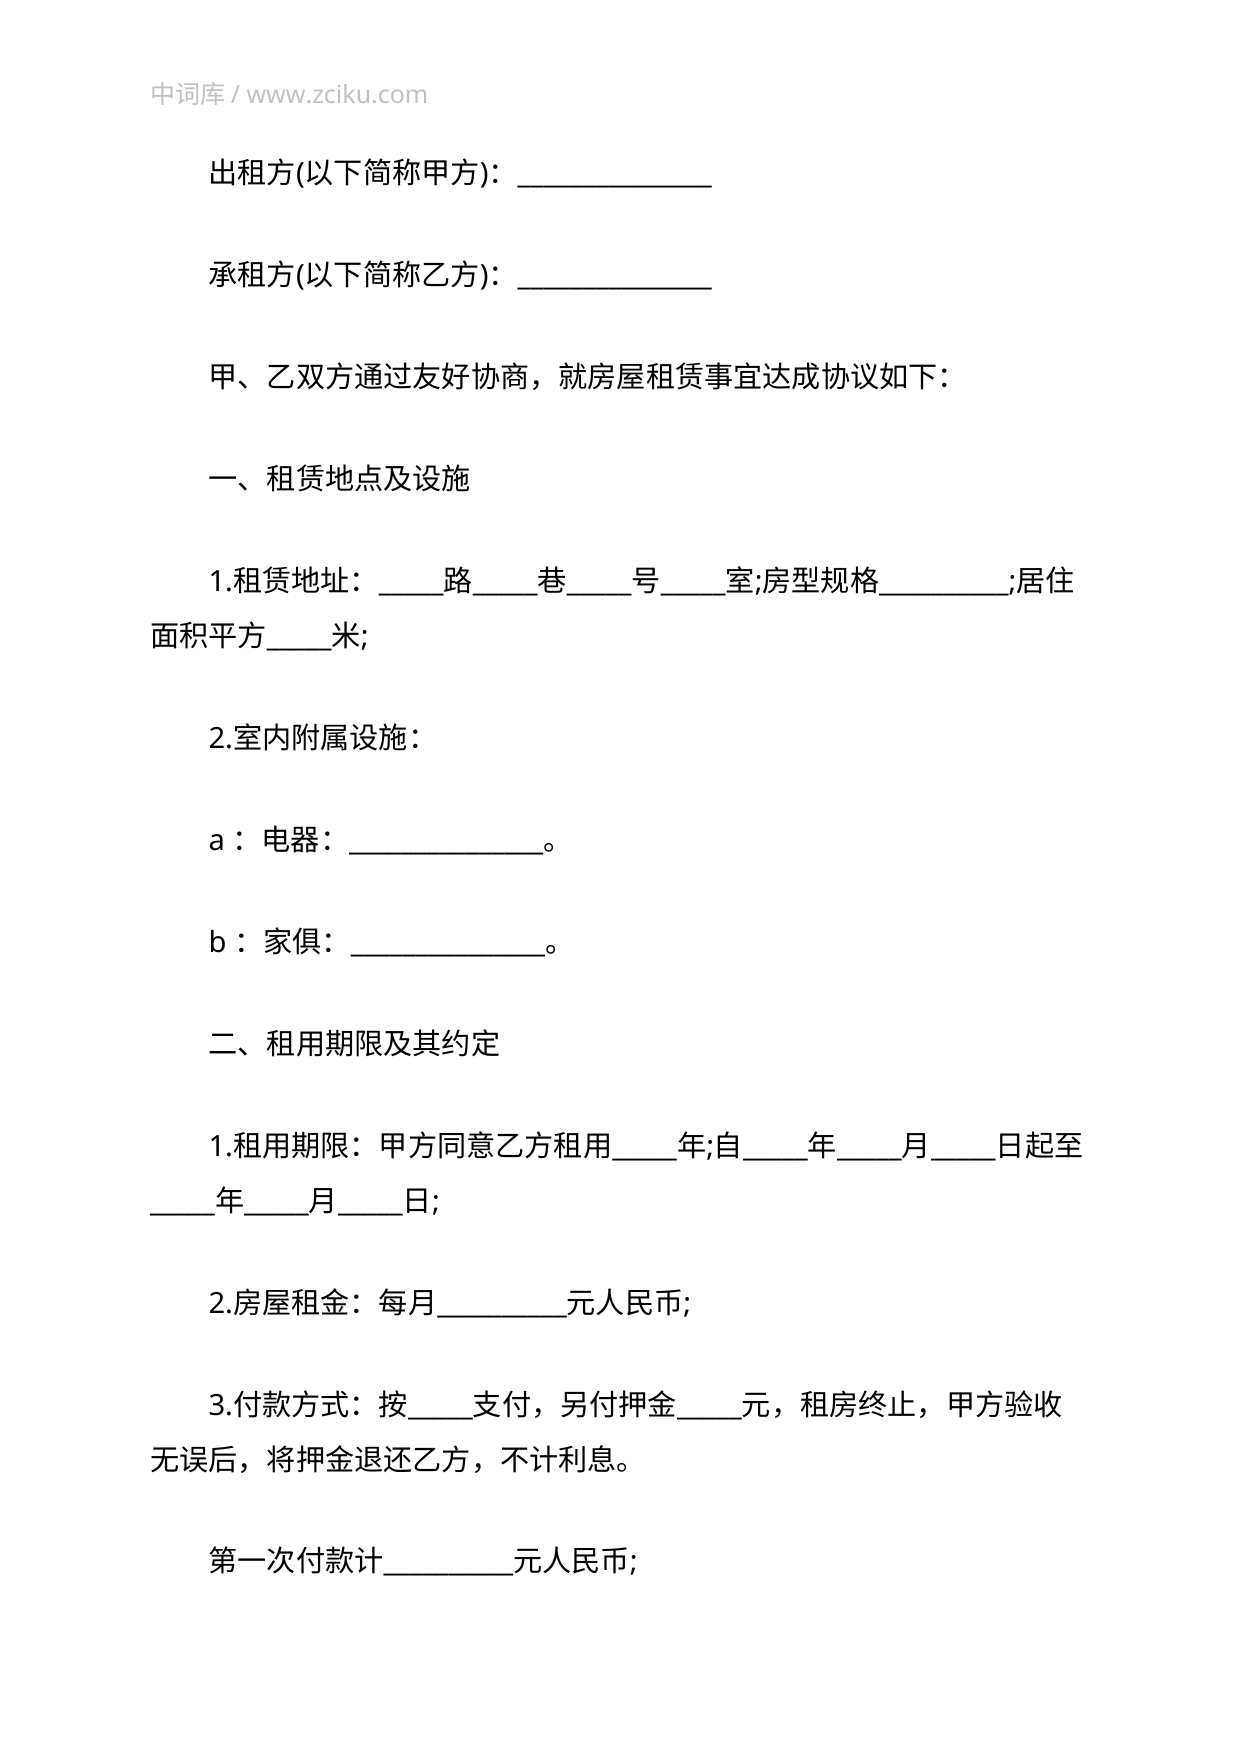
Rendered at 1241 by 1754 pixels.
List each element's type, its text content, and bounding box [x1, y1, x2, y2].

text b ：家俱：_______________。 [150, 918, 1090, 961]
text 第一次付款计__________元人民币; [150, 1538, 1090, 1580]
text 3.付款方式：按_____支付，另付押金_____元，租房终止，甲方验收无误后，将押金退还乙方，不计利息。 [150, 1381, 1090, 1478]
text 二、租用期限及其约定 [150, 1020, 1090, 1063]
text 承租方(以下简称乙方)：_______________ [150, 252, 1090, 294]
text 2.房屋租金：每月__________元人民币; [150, 1279, 1090, 1322]
text 出租方(以下简称甲方)：_______________ [150, 150, 1090, 192]
text 2.室内附属设施： [150, 714, 1090, 757]
text 一、租赁地点及设施 [150, 456, 1090, 498]
text 1.租赁地址：_____路_____巷_____号_____室;房型规格__________;居住面积平方_____米; [150, 557, 1090, 655]
text 甲、乙双方通过友好协商，就房屋租赁事宜达成协议如下： [150, 354, 1090, 396]
text 1.租用期限：甲方同意乙方租用_____年;自_____年_____月_____日起至_____年_____月_____日; [150, 1122, 1090, 1219]
text a ：电器：_______________。 [150, 816, 1090, 859]
